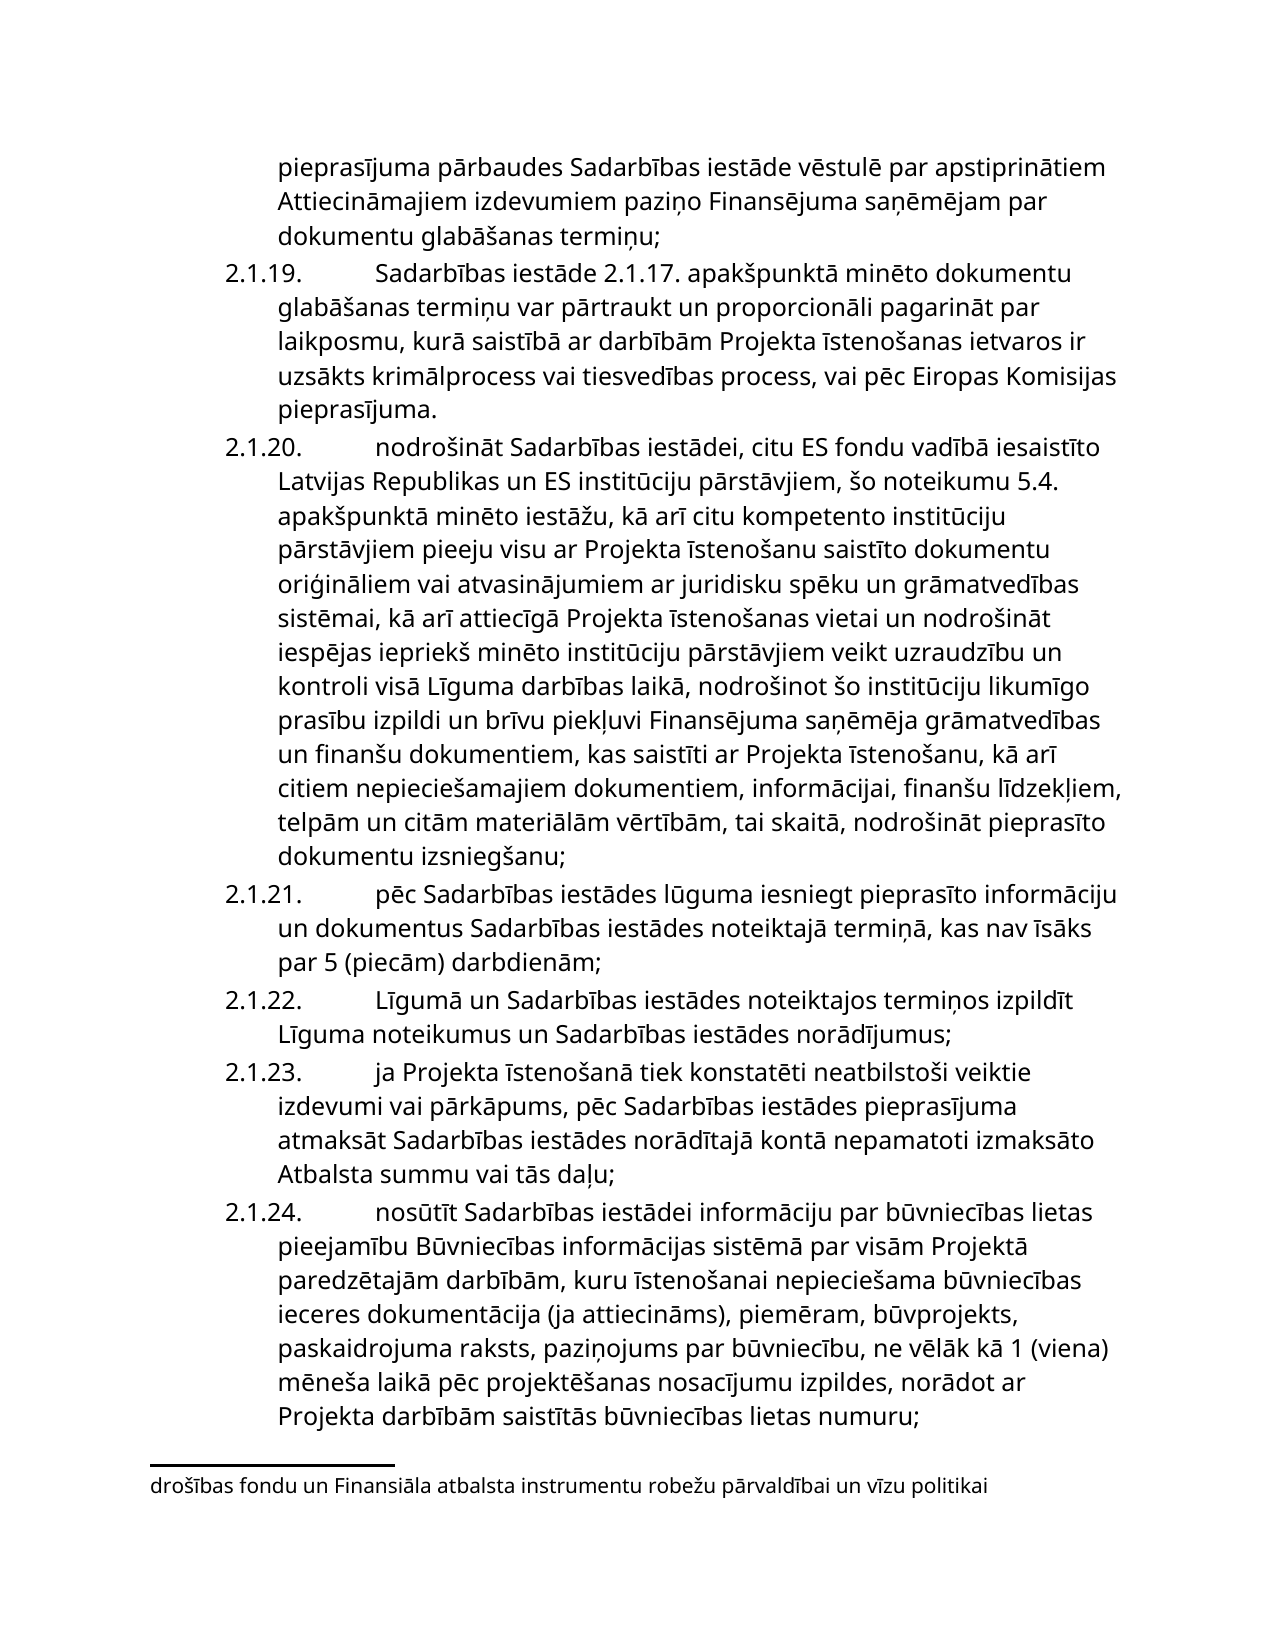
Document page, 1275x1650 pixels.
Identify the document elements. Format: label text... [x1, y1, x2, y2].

list nodrošināt Sadarbības iestādei, citu ES fondu vadībā iesaistīto Latvijas Republikas un ES institūciju pārstāvjiem, šo noteikumu 5.4. apakšpunktā minēto iestāžu, kā arī citu kompetento institūciju pārstāvjiem pieeju visu ar Projekta īstenošanu saistīto dokumentu oriģināliem vai atvasinājumiem ar juridisku spēku un grāmatvedības sistēmai, kā arī attiecīgā Projekta īstenošanas vietai un nodrošināt iespējas iepriekš minēto institūciju pārstāvjiem veikt uzraudzību un kontroli visā Līguma darbības laikā, nodrošinot šo institūciju likumīgo prasību izpildi un brīvu piekļuvi Finansējuma saņēmēja grāmatvedības un finanšu dokumentiem, kas saistīti ar Projekta īstenošanu, kā arī citiem nepieciešamajiem dokumentiem, informācijai, finanšu līdzekļiem, telpām un citām materiālām vērtībām, tai skaitā, nodrošināt pieprasīto dokumentu izsniegšanu; [225, 430, 1125, 873]
list pēc Sadarbības iestādes lūguma iesniegt pieprasīto informāciju un dokumentus Sadarbības iestādes noteiktajā termiņā, kas nav īsāks par 5 (piecām) darbdienām; [225, 877, 1125, 979]
list Sadarbības iestāde 2.1.17. apakšpunktā minēto dokumentu glabāšanas termiņu var pārtraukt un proporcionāli pagarināt par laikposmu, kurā saistībā ar darbībām Projekta īstenošanas ietvaros ir uzsākts krimālprocess vai tiesvedības process, vai pēc Eiropas Komisijas pieprasījuma. [225, 256, 1125, 426]
list nosūtīt Sadarbības iestādei informāciju par būvniecības lietas pieejamību Būvniecības informācijas sistēmā par visām Projektā paredzētajām darbībām, kuru īstenošanai nepieciešama būvniecības ieceres dokumentācija (ja attiecināms), piemēram, būvprojekts, paskaidrojuma raksts, paziņojums par būvniecību, ne vēlāk kā 1 (viena) mēneša laikā pēc projektēšanas nosacījumu izpildes, norādot ar Projekta darbībām saistītās būvniecības lietas numuru; [225, 1194, 1125, 1433]
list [225, 150, 1125, 252]
list ja Projekta īstenošanā tiek konstatēti neatbilstoši veiktie izdevumi vai pārkāpums, pēc Sadarbības iestādes pieprasījuma atmaksāt Sadarbības iestādes norādītajā kontā nepamatoti izmaksāto Atbalsta summu vai tās daļu; [225, 1054, 1125, 1191]
list Līgumā un Sadarbības iestādes noteiktajos termiņos izpildīt Līguma noteikumus un Sadarbības iestādes norādījumus; [225, 982, 1125, 1051]
